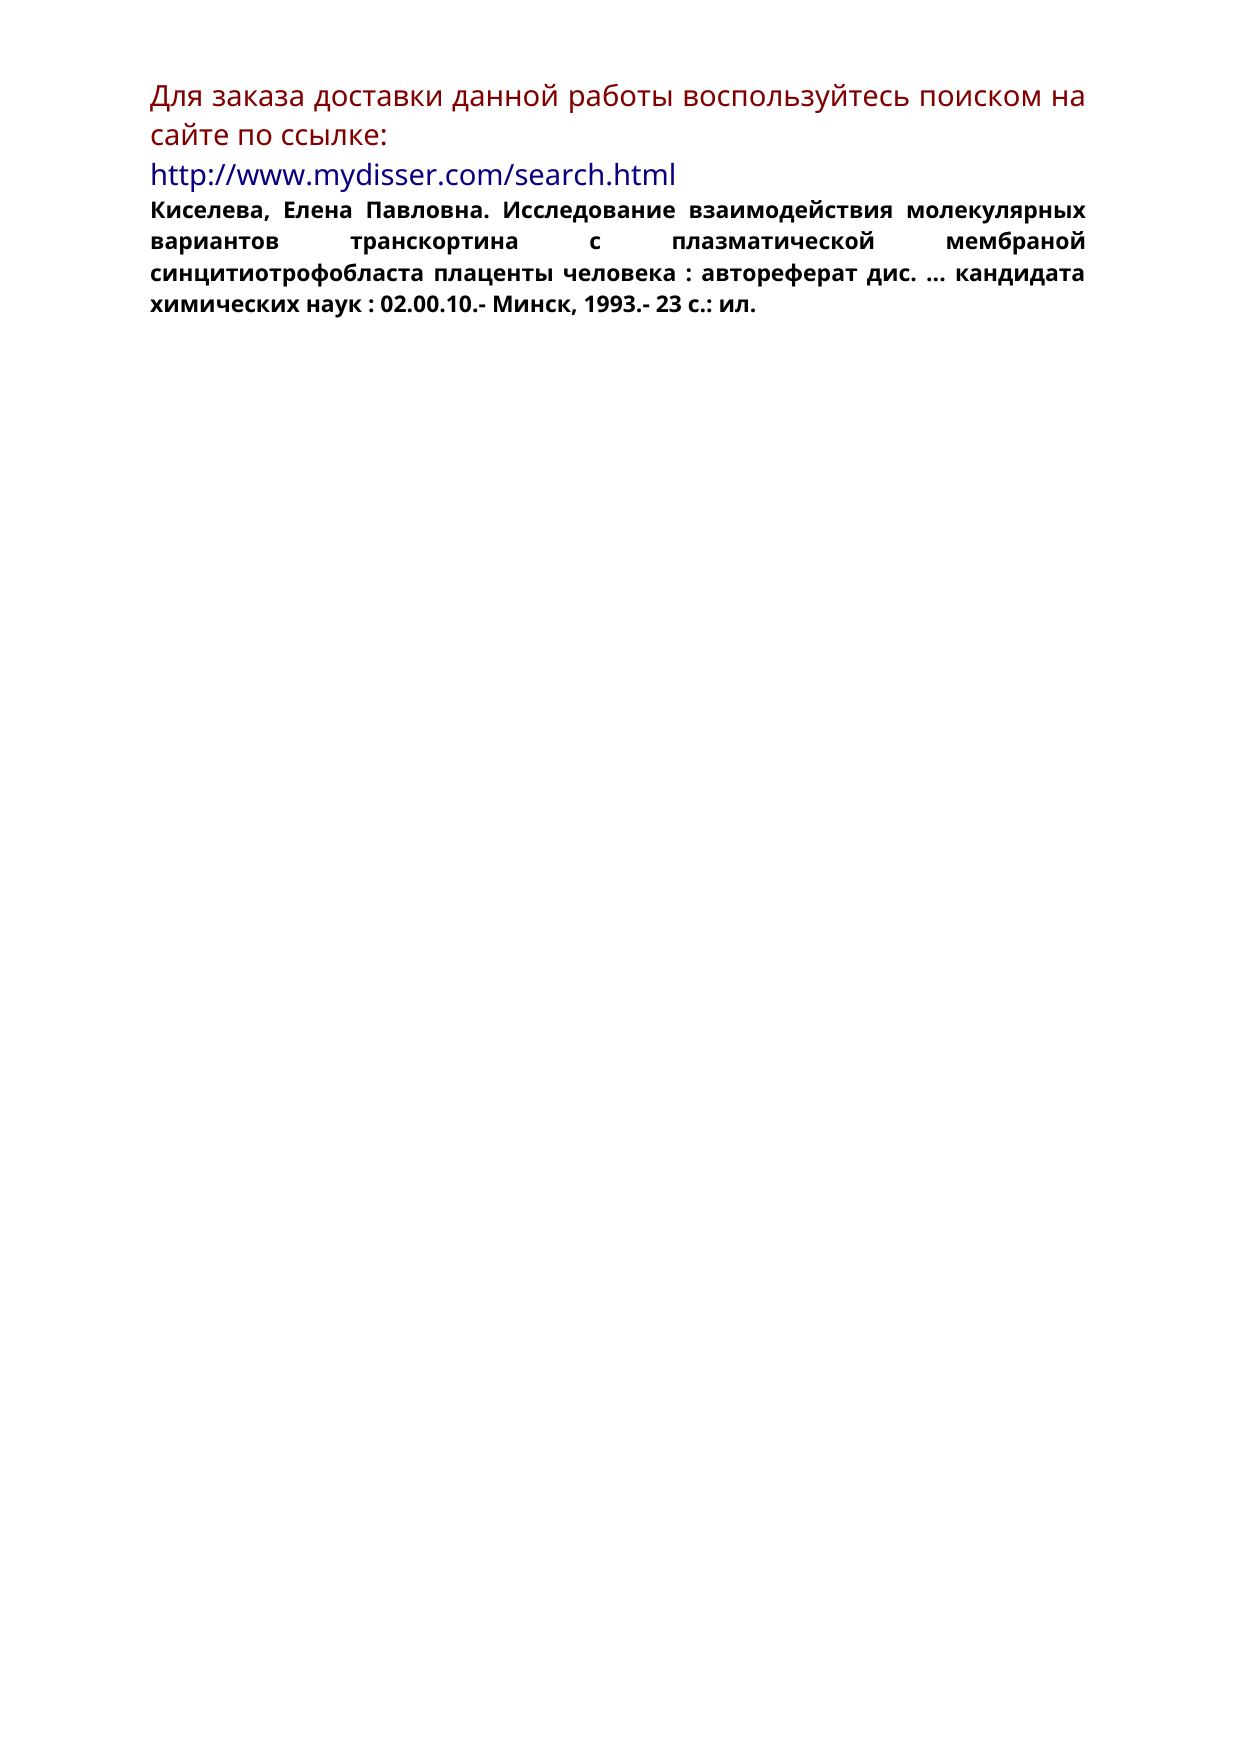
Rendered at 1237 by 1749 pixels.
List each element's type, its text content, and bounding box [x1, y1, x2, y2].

text Киселева, Елена Павловна. Исследование взаимодействия молекулярных вариантов транскортина с плазматической мембраной синцитиотрофобласта плаценты человека : автореферат дис. ... кандидата химических наук : 02.00.10.- Минск, 1993.- 23 с.: ил. [150, 194, 1086, 319]
